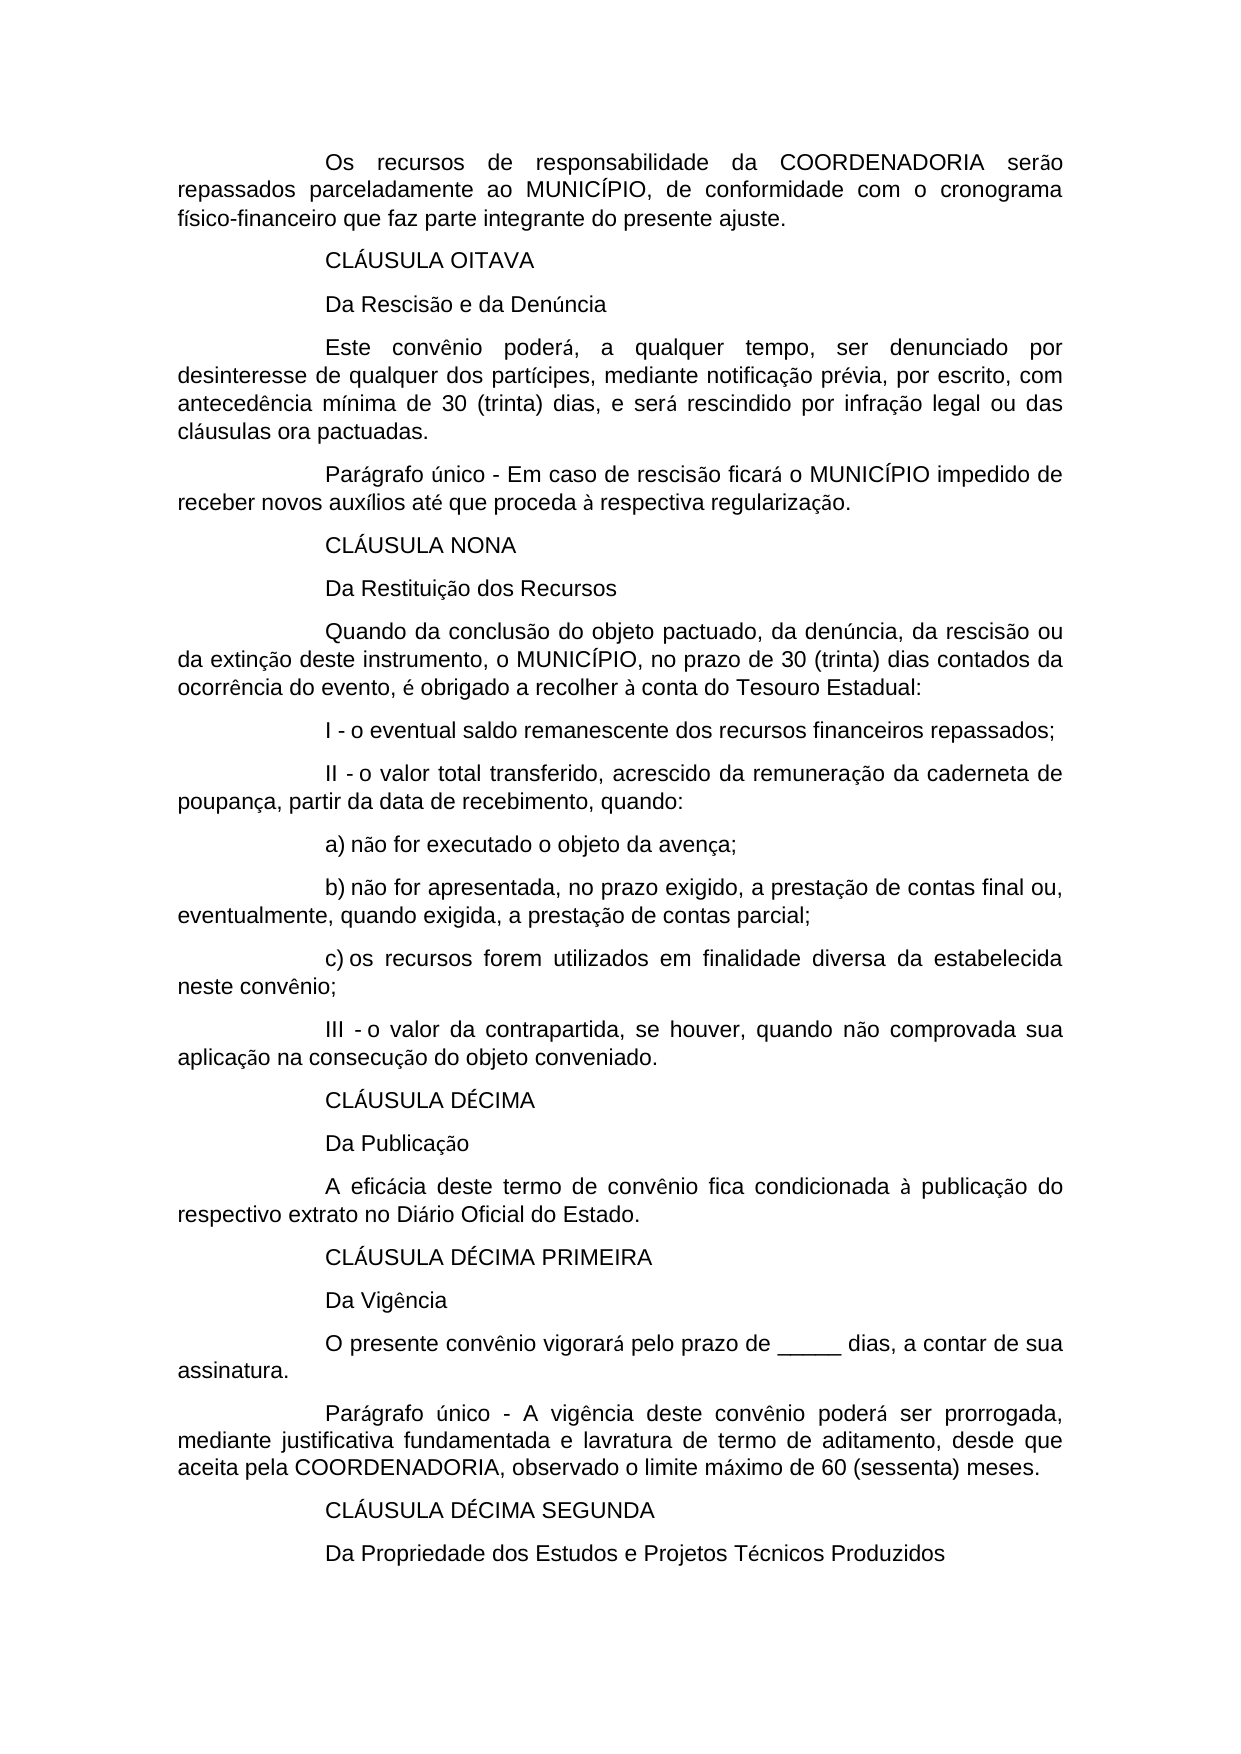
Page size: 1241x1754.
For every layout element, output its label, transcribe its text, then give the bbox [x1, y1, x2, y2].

text A eficácia deste termo de convênio fica condicionada à publicação do respectivo extrato no Diário Oficial do Estado. [177, 1172, 1063, 1228]
text Da Vigência [177, 1286, 1063, 1314]
text Da Restituição dos Recursos [177, 574, 1063, 602]
text CLÁUSULA OITAVA [177, 247, 1063, 275]
text Da Rescisão e da Denúncia [177, 290, 1063, 318]
text III - o valor da contrapartida, se houver, quando não comprovada sua aplicação na consecução do objeto conveniado. [177, 1015, 1063, 1071]
text b) não for apresentada, no prazo exigido, a prestação de contas final ou, eventualmente, quando exigida, a prestação de contas parcial; [177, 873, 1063, 929]
text a) não for executado o objeto da avença; [177, 830, 1063, 858]
text CLÁUSULA NONA [177, 531, 1063, 559]
text I - o eventual saldo remanescente dos recursos financeiros repassados; [177, 716, 1063, 744]
text Este convênio poderá, a qualquer tempo, ser denunciado por desinteresse de qualquer dos partícipes, mediante notificação prévia, por escrito, com antecedência mínima de 30 (trinta) dias, e será rescindido por infração legal ou das cláusulas ora pactuadas. [177, 333, 1063, 445]
text c) os recursos forem utilizados em finalidade diversa da estabelecida neste convênio; [177, 944, 1063, 1000]
text Quando da conclusão do objeto pactuado, da denúncia, da rescisão ou da extinção deste instrumento, o MUNICÍPIO, no prazo de 30 (trinta) dias contados da ocorrência do evento, é obrigado a recolher à conta do Tesouro Estadual: [177, 617, 1063, 701]
text II - o valor total transferido, acrescido da remuneração da caderneta de poupança, partir da data de recebimento, quando: [177, 759, 1063, 815]
text O presente convênio vigorará pelo prazo de _____ dias, a contar de sua assinatura. [177, 1329, 1063, 1384]
text Da Publicação [177, 1129, 1063, 1157]
text Parágrafo único - Em caso de rescisão ficará o MUNICÍPIO impedido de receber novos auxílios até que proceda à respectiva regularização. [177, 460, 1063, 516]
text CLÁUSULA DÉCIMA PRIMEIRA [177, 1243, 1063, 1271]
text CLÁUSULA DÉCIMA [177, 1086, 1063, 1114]
text Da Propriedade dos Estudos e Projetos Técnicos Produzidos [177, 1539, 1063, 1567]
text Os recursos de responsabilidade da COORDENADORIA serão repassados parceladamente ao MUNICÍPIO, de conformidade com o cronograma físico-financeiro que faz parte integrante do presente ajuste. [177, 148, 1063, 232]
text Parágrafo único - A vigência deste convênio poderá ser prorrogada, mediante justificativa fundamentada e lavratura de termo de aditamento, desde que aceita pela COORDENADORIA, observado o limite máximo de 60 (sessenta) meses. [177, 1399, 1063, 1481]
text CLÁUSULA DÉCIMA SEGUNDA [177, 1496, 1063, 1524]
